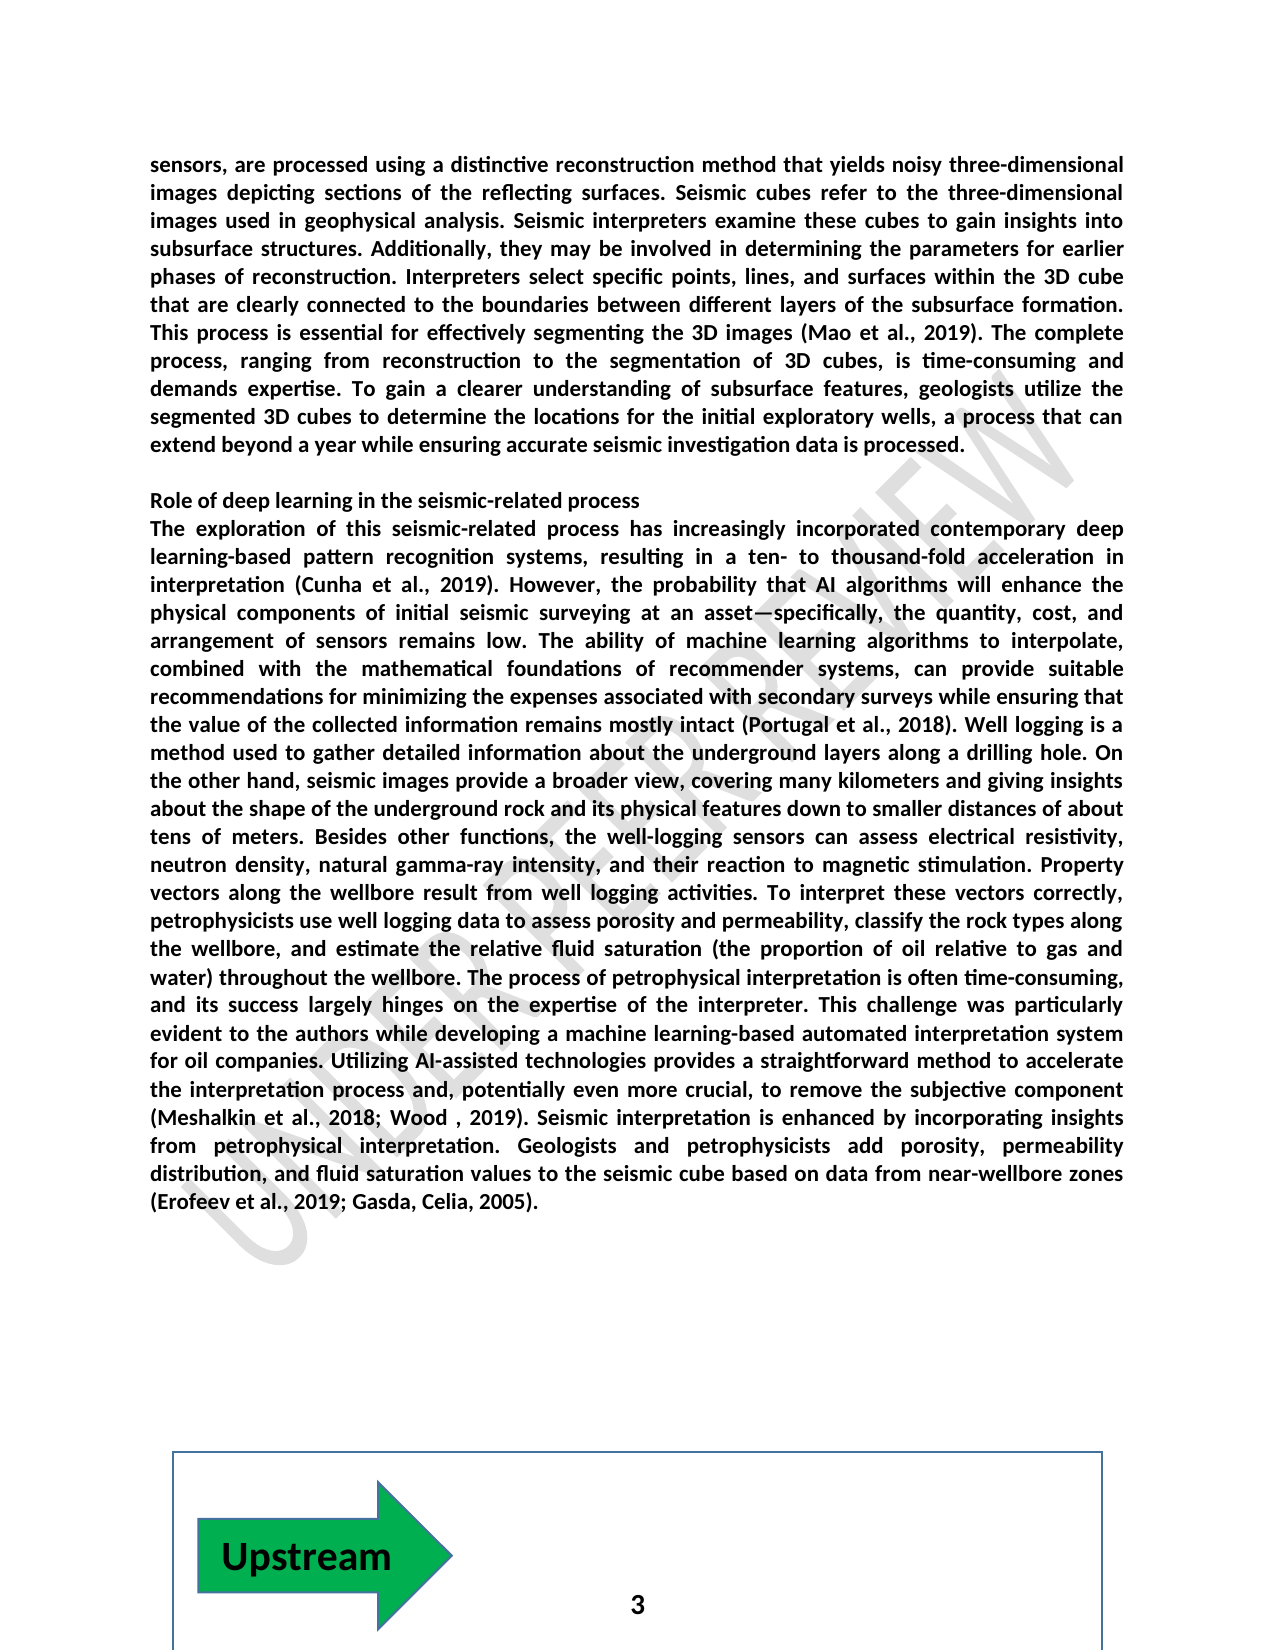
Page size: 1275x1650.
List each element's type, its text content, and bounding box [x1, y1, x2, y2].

text The exploration of this seismic-related process has increasingly incorporated contemporary deep learning-based pattern recognition systems, resulting in a ten- to thousand-fold acceleration in interpretation (Cunha et al., 2019). However, the probability that AI algorithms will enhance the physical components of initial seismic surveying at an asset—specifically, the quantity, cost, and arrangement of sensors remains low. The ability of machine learning algorithms to interpolate, combined with the mathematical foundations of recommender systems, can provide suitable recommendations for minimizing the expenses associated with secondary surveys while ensuring that the value of the collected information remains mostly intact (Portugal et al., 2018). Well logging is a method used to gather detailed information about the underground layers along a drilling hole. On the other hand, seismic images provide a broader view, covering many kilometers and giving insights about the shape of the underground rock and its physical features down to smaller distances of about tens of meters. Besides other functions, the well-logging sensors can assess electrical resistivity, neutron density, natural gamma-ray intensity, and their reaction to magnetic stimulation. Property vectors along the wellbore result from well logging activities. To interpret these vectors correctly, petrophysicists use well logging data to assess porosity and permeability, classify the rock types along the wellbore, and estimate the relative fluid saturation (the proportion of oil relative to gas and water) throughout the wellbore. The process of petrophysical interpretation is often time-consuming, and its success largely hinges on the expertise of the interpreter. This challenge was particularly evident to the authors while developing a machine learning-based automated interpretation system for oil companies. Utilizing AI-assisted technologies provides a straightforward method to accelerate the interpretation process and, potentially even more crucial, to remove the subjective component (Meshalkin et al., 2018; Wood , 2019). Seismic interpretation is enhanced by incorporating insights from petrophysical interpretation. Geologists and petrophysicists add porosity, permeability distribution, and fluid saturation values to the seismic cube based on data from near-wellbore zones (Erofeev et al., 2019; Gasda, Celia, 2005). [150, 514, 1125, 1215]
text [150, 150, 1125, 458]
text Role of deep learning in the seismic-related process [150, 486, 1125, 514]
